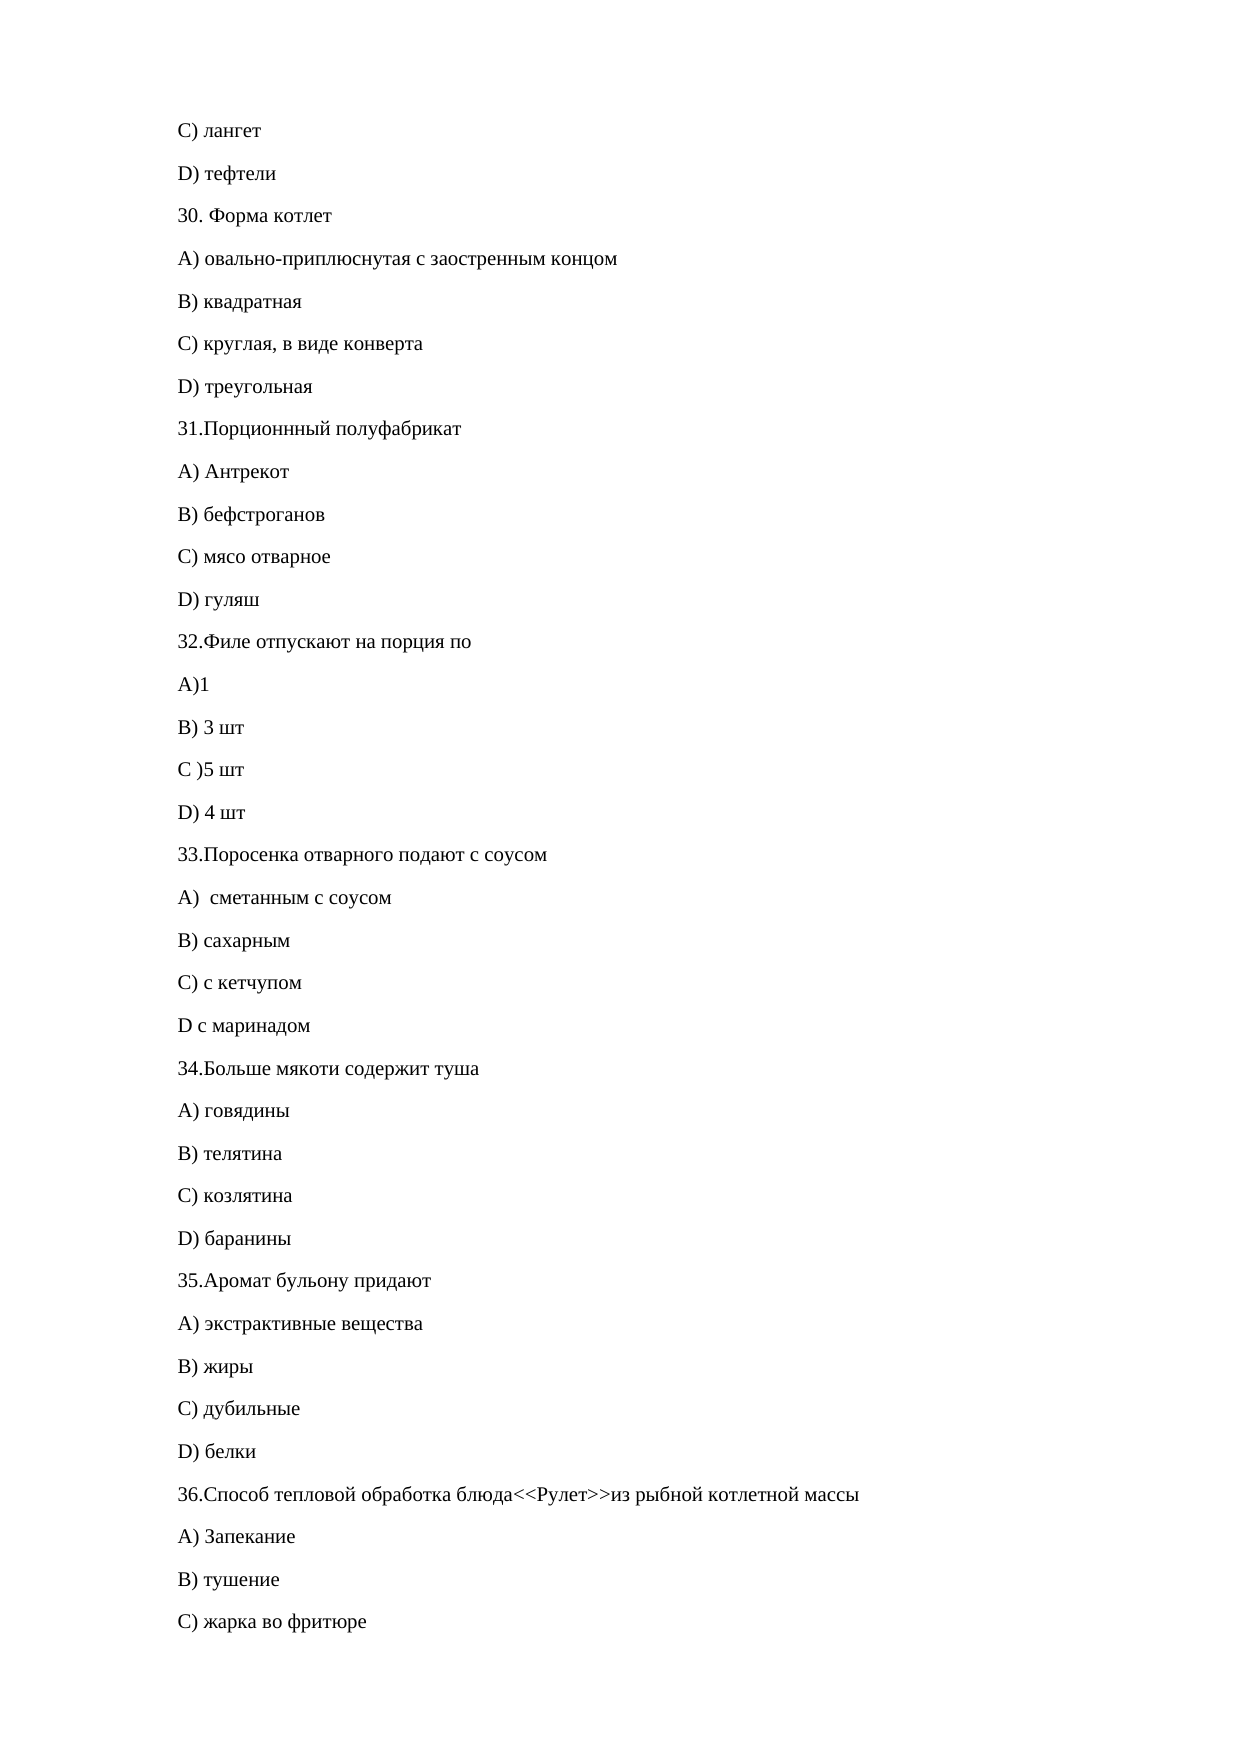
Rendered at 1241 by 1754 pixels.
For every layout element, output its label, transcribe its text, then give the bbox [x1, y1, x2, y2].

text D) тефтели [177, 161, 1152, 185]
text В) 3 шт [177, 714, 1152, 739]
text С )5 шт [177, 757, 1152, 781]
text В) жиры [177, 1354, 1152, 1378]
text В) телятина [177, 1141, 1152, 1165]
text С) с кетчупом [177, 970, 1152, 994]
text А)1 [177, 672, 1152, 696]
text С) козлятина [177, 1183, 1152, 1207]
text В) тушение [177, 1567, 1152, 1591]
text 36.Способ тепловой обработка блюда<<Рулет>>из рыбной котлетной массы [177, 1481, 1152, 1506]
text D) гуляш [177, 587, 1152, 611]
text В) сахарным [177, 928, 1152, 952]
text 32.Филе отпускают на порция по [177, 629, 1152, 653]
text С) дубильные [177, 1396, 1152, 1420]
text С) лангет [177, 118, 1152, 142]
text D с маринадом [177, 1013, 1152, 1037]
text С) жарка во фритюре [177, 1609, 1152, 1633]
text 30. Форма котлет [177, 203, 1152, 227]
text С) мясо отварное [177, 544, 1152, 568]
text В) квадратная [177, 288, 1152, 313]
text В) бефстроганов [177, 502, 1152, 526]
text А) овально-приплюснутая с заостренным концом [177, 246, 1152, 270]
text D) 4 шт [177, 800, 1152, 824]
text А) говядины [177, 1098, 1152, 1122]
text 31.Порционнный полуфабрикат [177, 416, 1152, 440]
text D) баранины [177, 1226, 1152, 1250]
text А) сметанным с соусом [177, 885, 1152, 909]
text А) экстрактивные вещества [177, 1311, 1152, 1335]
text D) треугольная [177, 374, 1152, 398]
text D) белки [177, 1439, 1152, 1463]
text А) Антрекот [177, 459, 1152, 483]
text 33.Поросенка отварного подают с соусом [177, 842, 1152, 866]
text 35.Аромат бульону придают [177, 1268, 1152, 1292]
text 34.Больше мякоти содержит туша [177, 1055, 1152, 1079]
text С) круглая, в виде конверта [177, 331, 1152, 355]
text А) Запекание [177, 1524, 1152, 1548]
